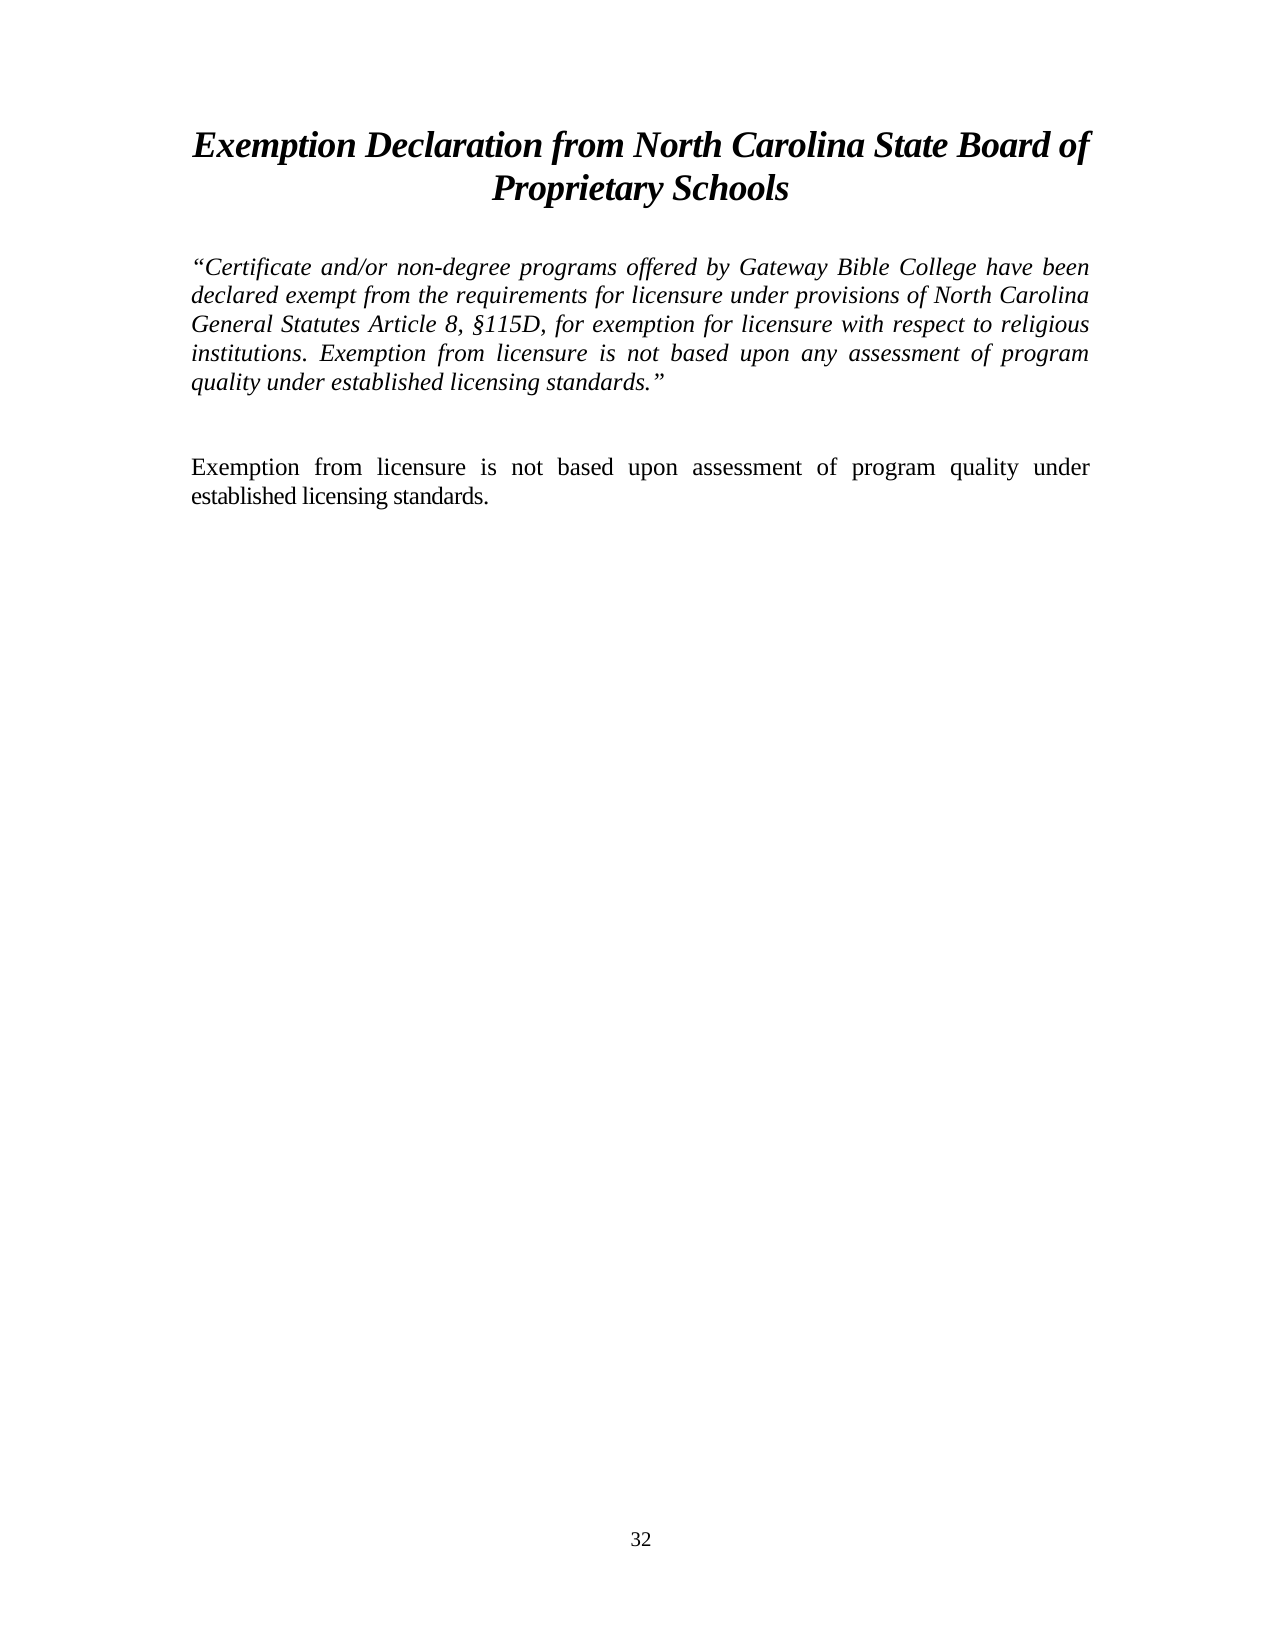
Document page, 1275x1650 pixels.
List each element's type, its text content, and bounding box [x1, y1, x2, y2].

text “Certificate and/or non-degree programs offered by Gateway Bible College have been declared exempt from the requirements for licensure under provisions of North Carolina General Statutes Article 8, §115D, for exemption for licensure with respect to religious institutions. Exemption from licensure is not based upon any assessment of program quality under established licensing standards.” [191, 252, 1091, 396]
text Exemption Declaration from North Carolina State Board of Proprietary Schools [191, 122, 1091, 209]
text Exemption from licensure is not based upon assessment of program quality under established licensing standards. [191, 453, 1091, 511]
